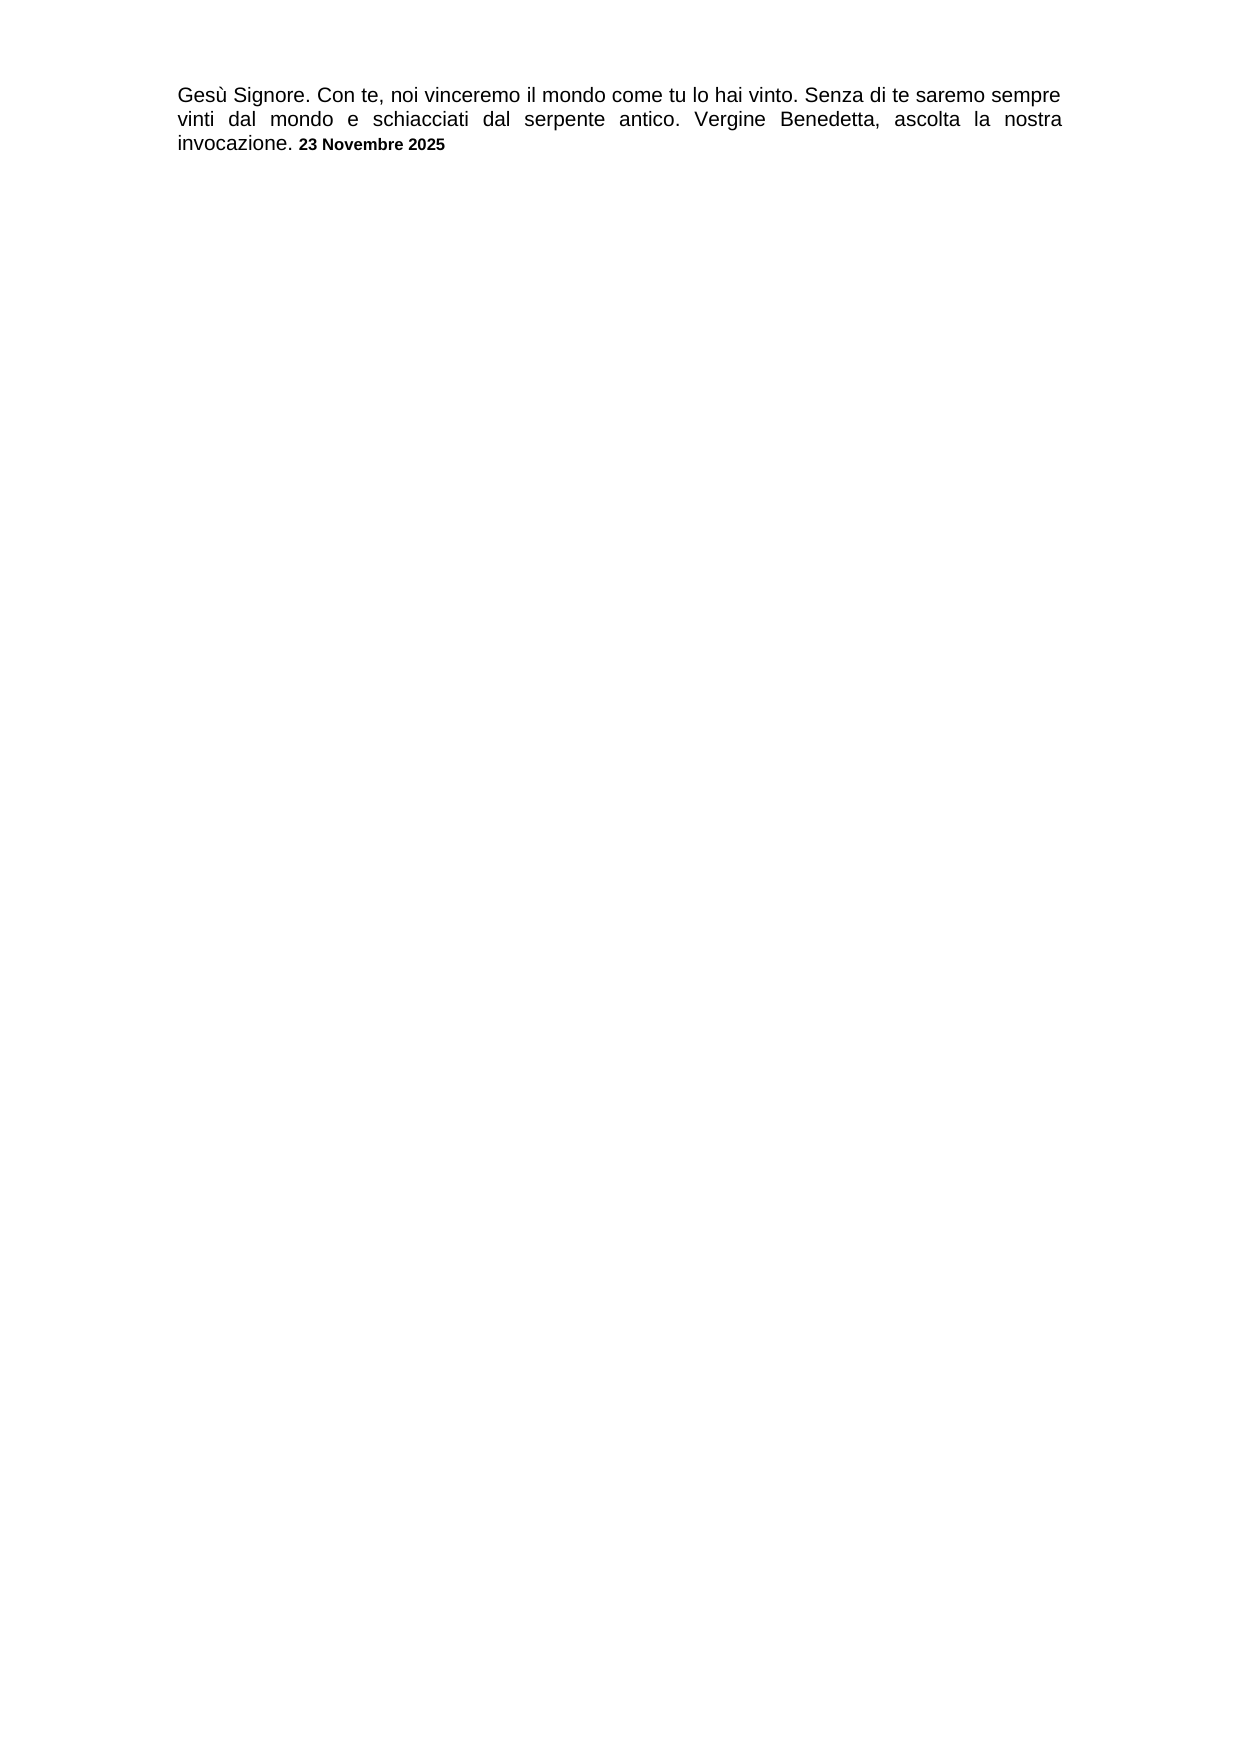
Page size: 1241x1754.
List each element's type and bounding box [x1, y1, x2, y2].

text [177, 83, 1063, 154]
